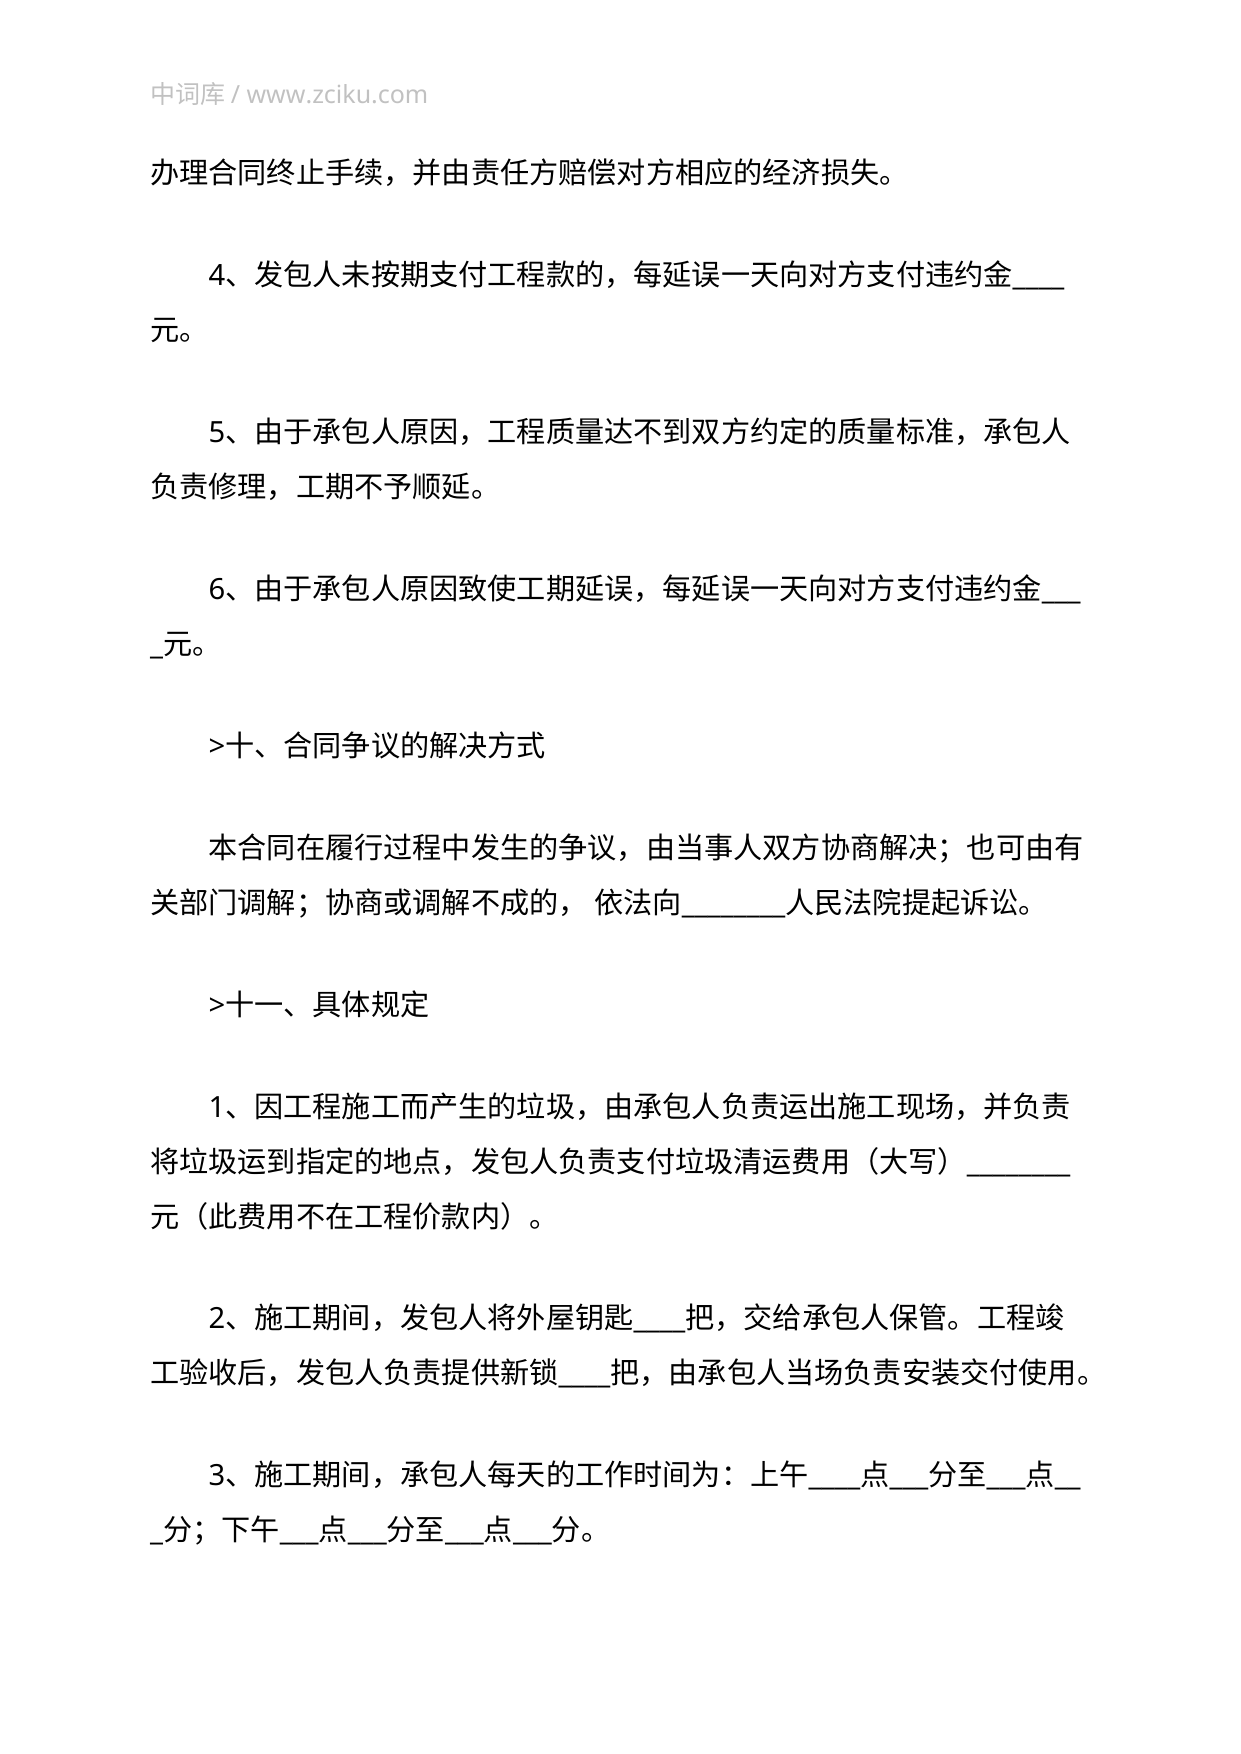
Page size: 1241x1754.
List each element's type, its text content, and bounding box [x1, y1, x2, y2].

text 6、由于承包人原因致使工期延误，每延误一天向对方支付违约金____元。 [150, 565, 1090, 663]
text 1、因工程施工而产生的垃圾，由承包人负责运出施工现场，并负责将垃圾运到指定的地点，发包人负责支付垃圾清运费用（大写）________元（此费用不在工程价款内）。 [150, 1083, 1090, 1235]
text 2、施工期间，发包人将外屋钥匙____把，交给承包人保管。工程竣工验收后，发包人负责提供新锁____把，由承包人当场负责安装交付使用。 [150, 1295, 1090, 1392]
text >十一、具体规定 [150, 981, 1090, 1023]
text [150, 150, 1090, 192]
text >十、合同争议的解决方式 [150, 722, 1090, 765]
text 本合同在履行过程中发生的争议，由当事人双方协商解决；也可由有关部门调解；协商或调解不成的， 依法向________人民法院提起诉讼。 [150, 824, 1090, 922]
text 5、由于承包人原因，工程质量达不到双方约定的质量标准，承包人负责修理，工期不予顺延。 [150, 408, 1090, 506]
text 3、施工期间，承包人每天的工作时间为：上午____点___分至___点___分；下午___点___分至___点___分。 [150, 1452, 1090, 1549]
text 4、发包人未按期支付工程款的，每延误一天向对方支付违约金____元。 [150, 252, 1090, 349]
